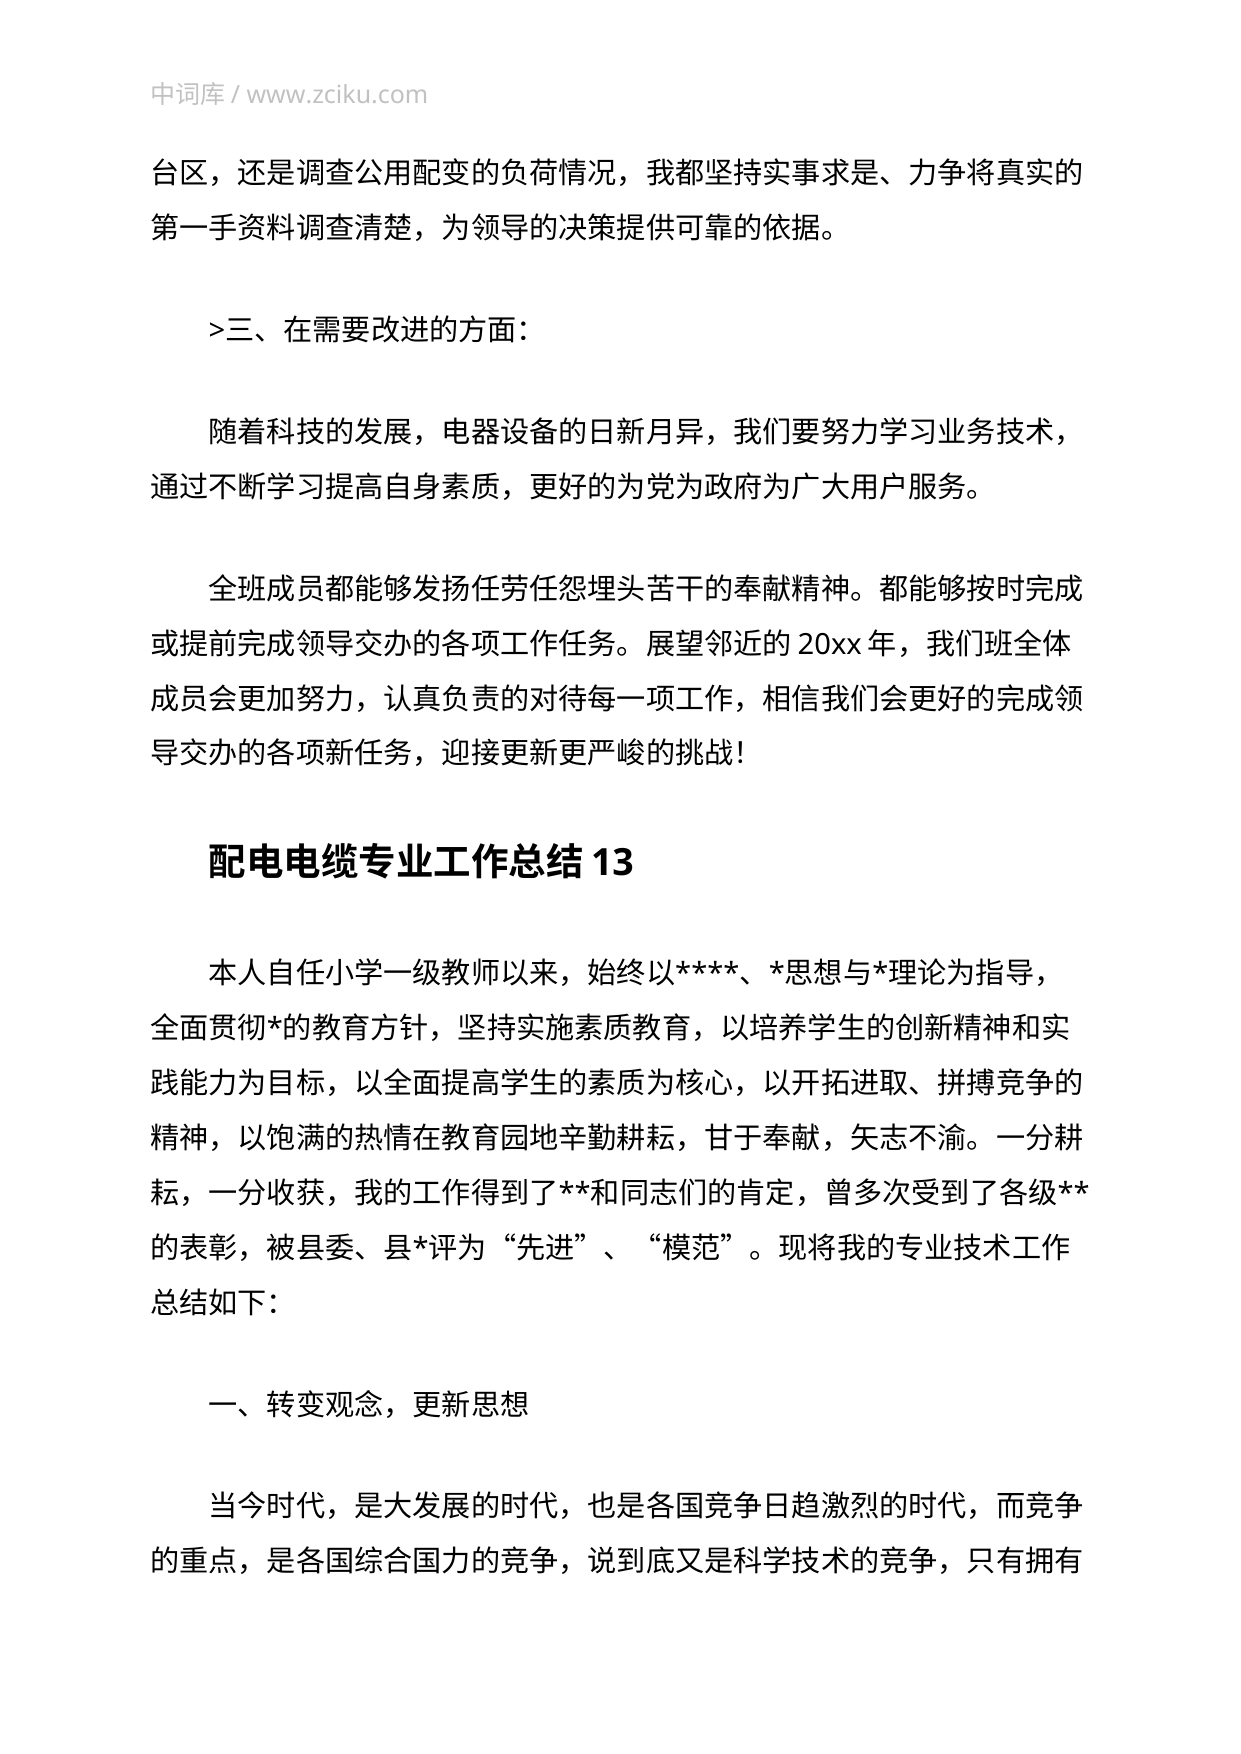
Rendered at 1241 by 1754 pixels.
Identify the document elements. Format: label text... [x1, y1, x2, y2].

text 配电电缆专业工作总结13 [150, 832, 1090, 886]
text 一、转变观念，更新思想 [150, 1381, 1090, 1423]
text 全班成员都能够发扬任劳任怨埋头苦干的奉献精神。都能够按时完成或提前完成领导交办的各项工作任务。展望邻近的20xx年，我们班全体成员会更加努力，认真负责的对待每一项工作，相信我们会更好的完成领导交办的各项新任务，迎接更新更严峻的挑战！ [150, 565, 1090, 772]
text 本人自任小学一级教师以来，始终以****、*思想与*理论为指导，全面贯彻*的教育方针，坚持实施素质教育，以培养学生的创新精神和实践能力为目标，以全面提高学生的素质为核心，以开拓进取、拼搏竞争的精神，以饱满的热情在教育园地辛勤耕耘，甘于奉献，矢志不渝。一分耕耘，一分收获，我的工作得到了**和同志们的肯定，曾多次受到了各级**的表彰，被县委、县*评为“先进”、“模范”。现将我的专业技术工作总结如下： [150, 949, 1090, 1322]
text 随着科技的发展，电器设备的日新月异，我们要努力学习业务技术，通过不断学习提高自身素质，更好的为党为政府为广大用户服务。 [150, 409, 1090, 506]
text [150, 1483, 1090, 1580]
text >三、在需要改进的方面： [150, 307, 1090, 349]
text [150, 150, 1090, 247]
